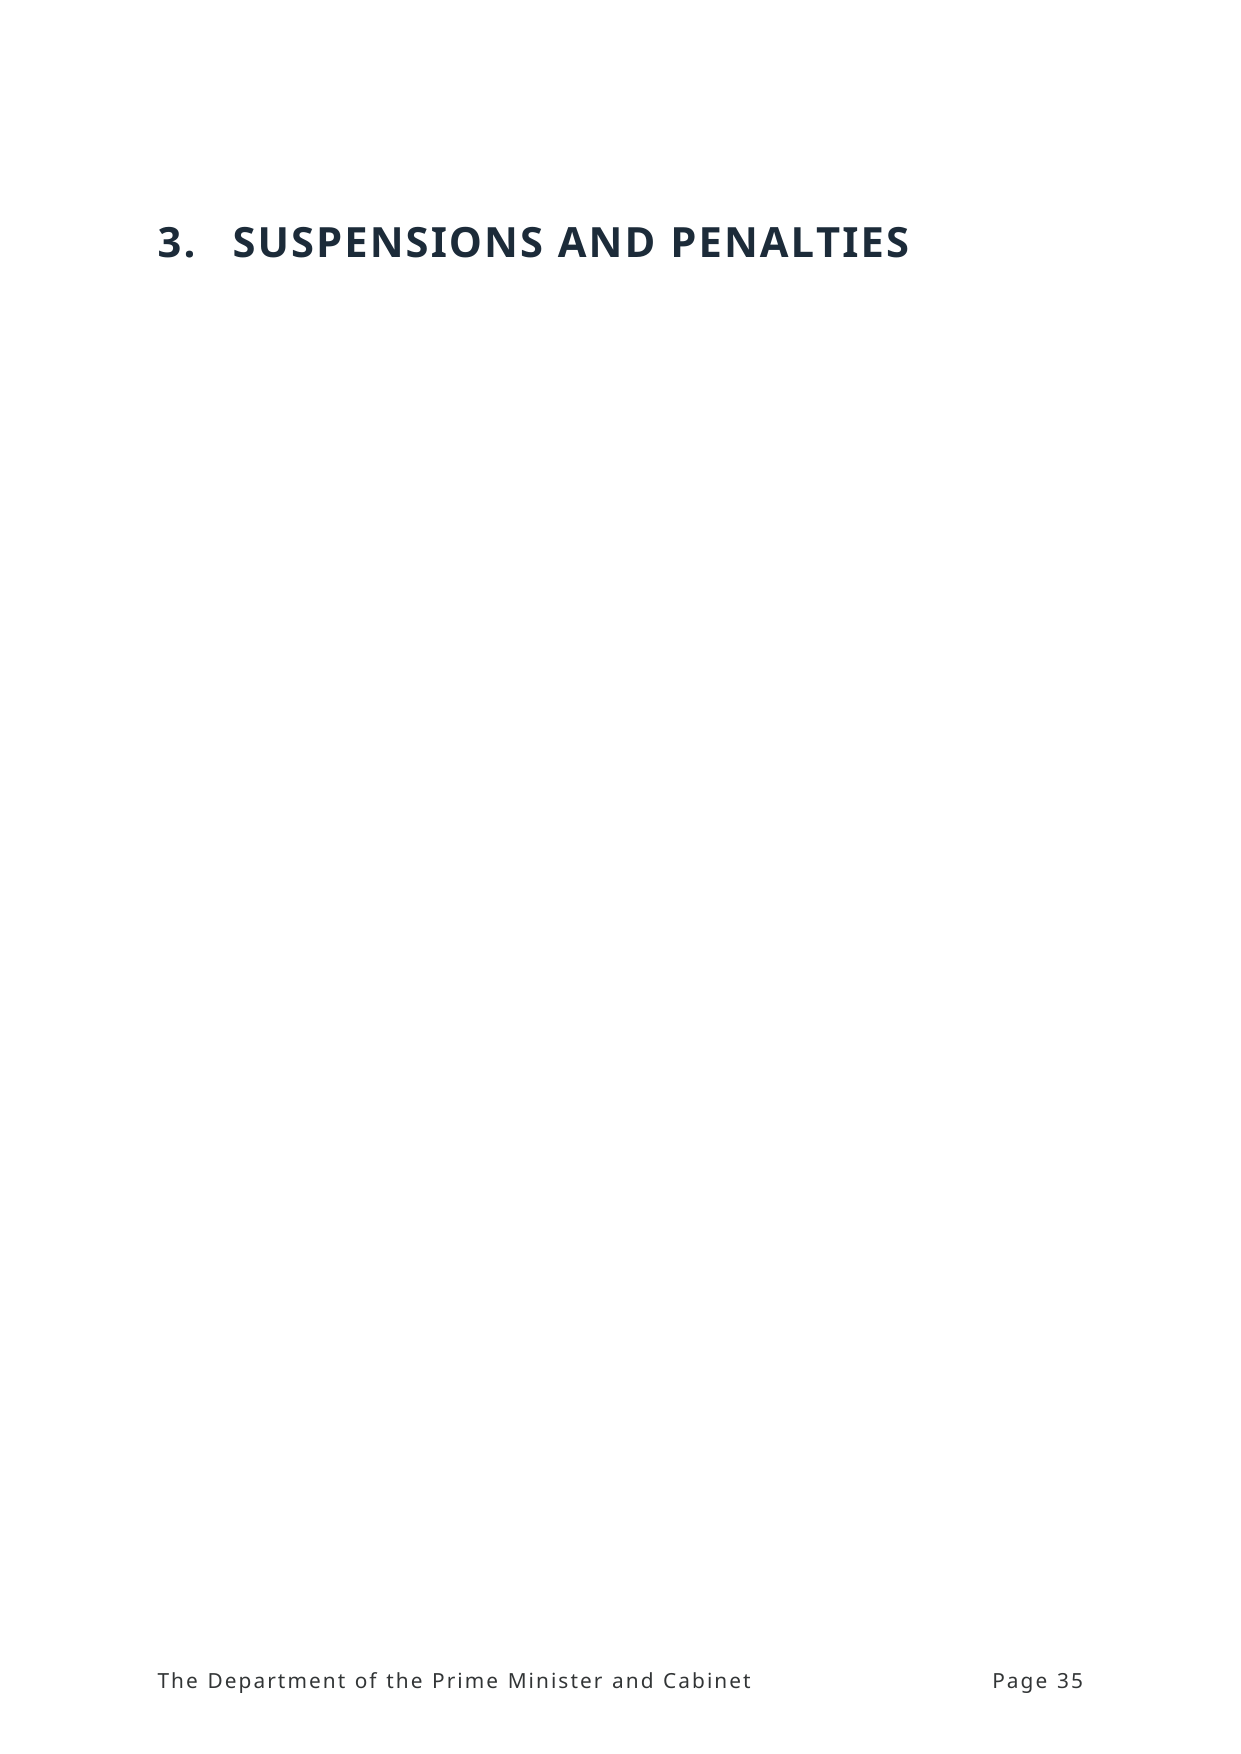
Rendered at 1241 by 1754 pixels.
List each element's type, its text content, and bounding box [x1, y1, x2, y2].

text Suspensions and penalties [157, 212, 1083, 269]
